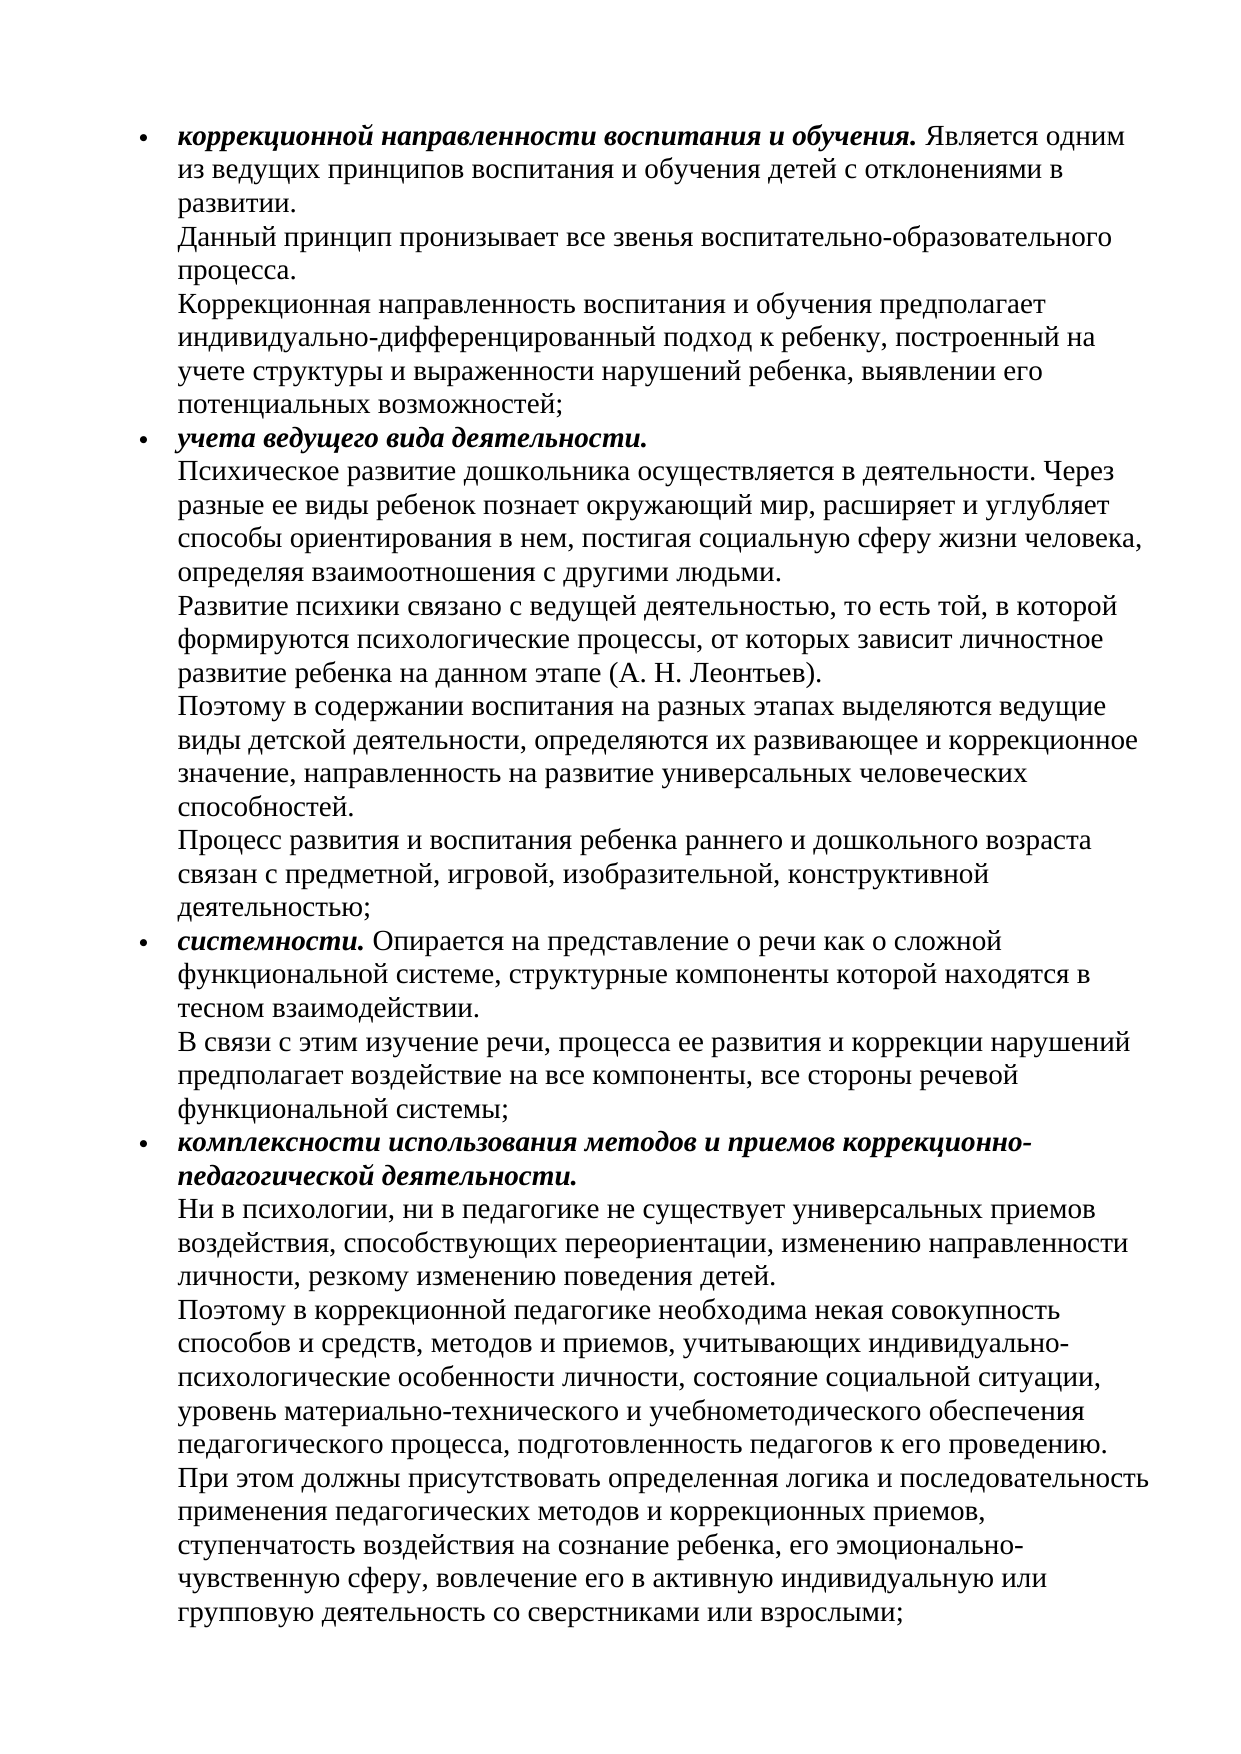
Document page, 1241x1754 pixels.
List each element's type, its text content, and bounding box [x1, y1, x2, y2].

text Поэтому в содержании воспитания на разных этапах выделяются ведущие виды детской деятельности, определяются их развивающее и коррекционное значение, направленность на развитие универсальных человеческих способностей. [177, 688, 1152, 822]
list комплексности использования методов и приемов коррекционно-педагогической деятельности. [140, 1124, 1152, 1191]
text Развитие психики связано с ведущей деятельностью, то есть той, в которой формируются психологические процессы, от которых зависит личностное развитие ребенка на данном этапе (А. Н. Леонтьев). [177, 588, 1152, 688]
text Процесс развития и воспитания ребенка раннего и дошкольного возраста связан с предметной, игровой, изобразительной, конструктивной деятельностью; [177, 822, 1152, 923]
list учета ведущего вида деятельности. [140, 420, 1152, 453]
text При этом должны присутствовать определенная логика и последовательность применения педагогических методов и коррекционных приемов, ступенчатость воздействия на сознание ребенка, его эмоционально-чувственную сферу, вовлечение его в активную индивидуальную или групповую деятельность со сверстниками или взрослыми; [177, 1460, 1152, 1627]
text Коррекционная направленность воспитания и обучения предполагает индивидуально-дифференцированный подход к ребенку, построенный на учете структуры и выраженности нарушений ребенка, выявлении его потенциальных возможностей; [177, 286, 1152, 420]
list коррекционной направленности воспитания и обучения. Является одним из ведущих принципов воспитания и обучения детей с отклонениями в развитии. [140, 118, 1152, 219]
text Ни в психологии, ни в педагогике не существует универсальных приемов воздействия, способствующих переориентации, изменению направленности личности, резкому изменению поведения детей. [177, 1191, 1152, 1292]
text Психическое развитие дошкольника осуществляется в деятельности. Через разные ее виды ребенок познает окружающий мир, расширяет и углубляет способы ориентирования в нем, постигая социальную сферу жизни человека, определяя взаимоотношения с другими людьми. [177, 453, 1152, 588]
text Поэтому в коррекционной педагогике необходима некая совокупность способов и средств, методов и приемов, учитывающих индивидуально-психологические особенности личности, состояние социальной ситуации, уровень материально-технического и учебнометодического обеспечения педагогического процесса, подготовленность педагогов к его проведению. [177, 1292, 1152, 1460]
list системности. Опирается на представление о речи как о сложной функциональной системе, структурные компоненты которой находятся в тесном взаимодействии. [140, 923, 1152, 1024]
text Данный принцип пронизывает все звенья воспитательно-образовательного процесса. [177, 219, 1152, 286]
text В связи с этим изучение речи, процесса ее развития и коррекции нарушений предполагает воздействие на все компоненты, все стороны речевой функциональной системы; [177, 1024, 1152, 1124]
